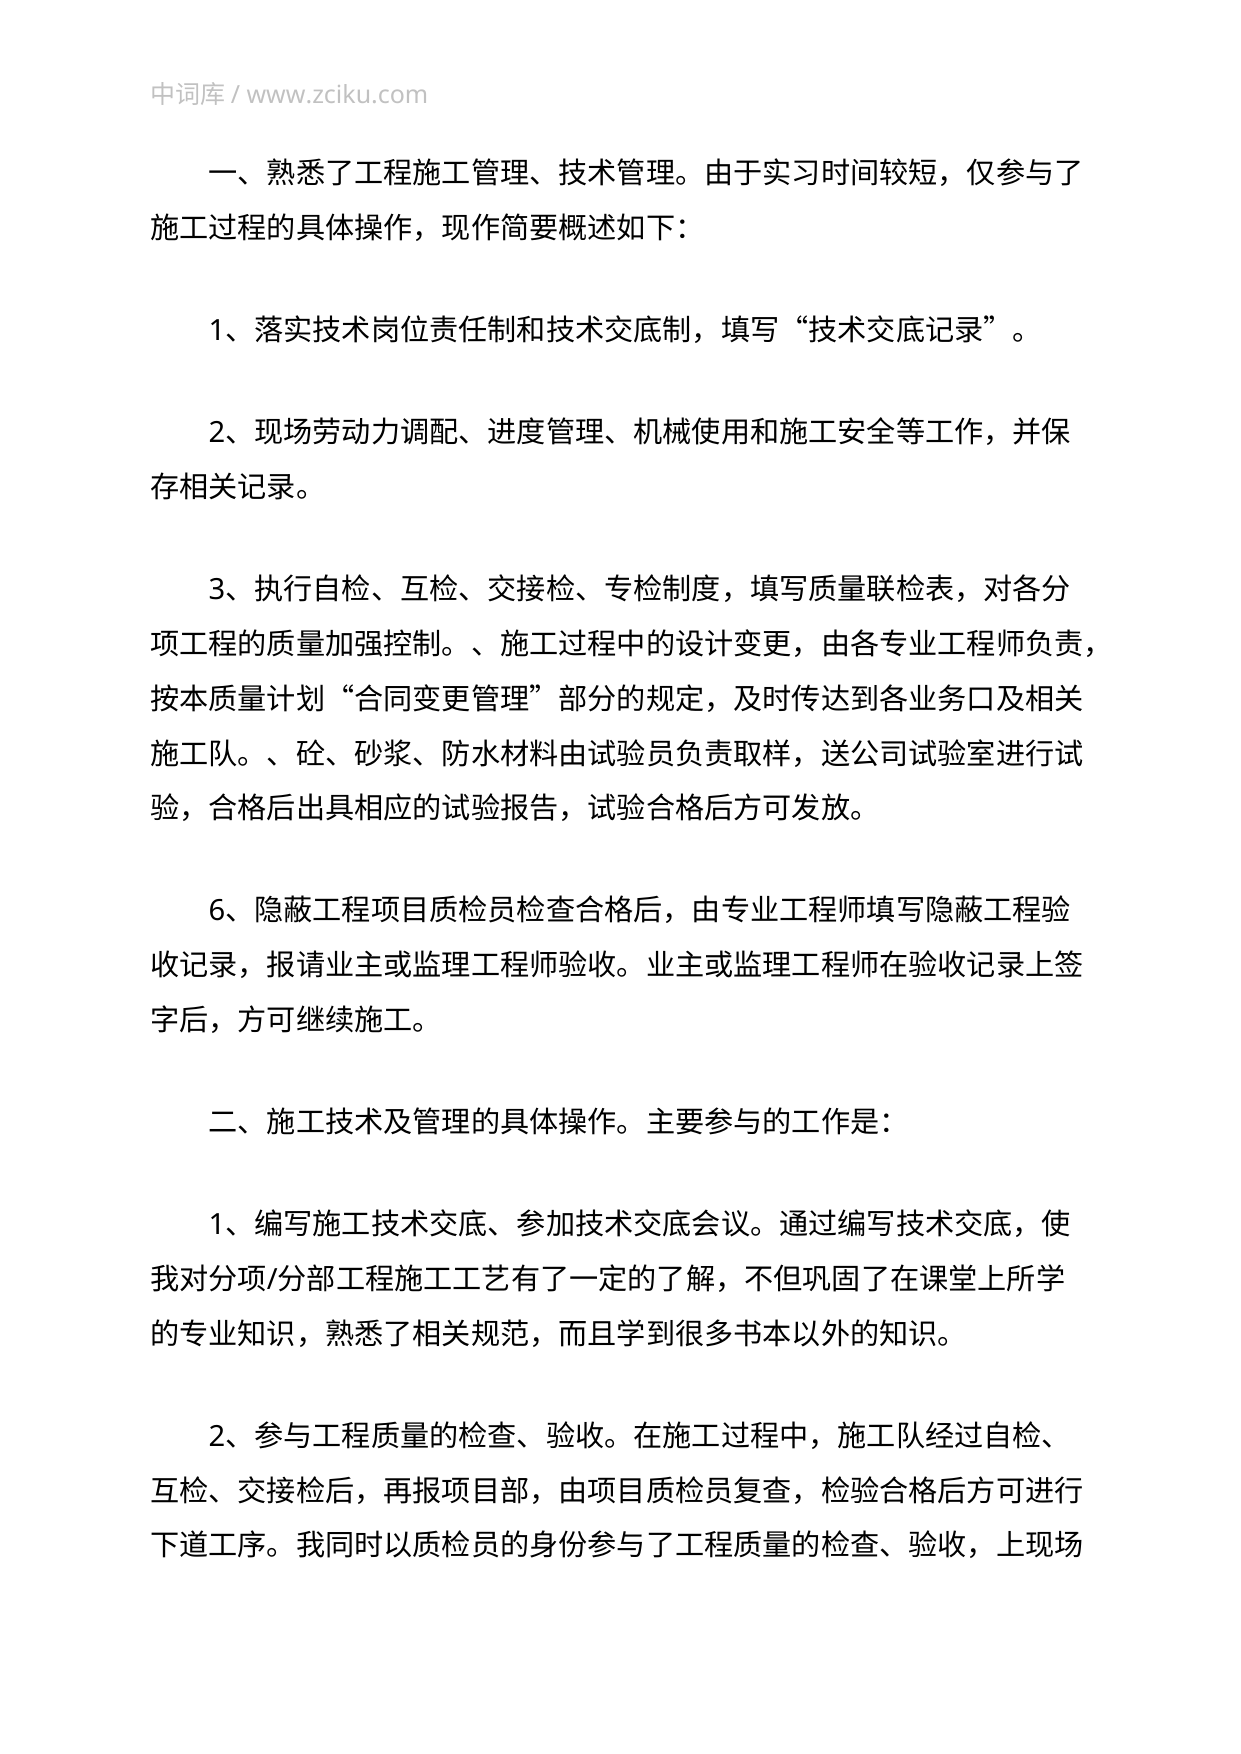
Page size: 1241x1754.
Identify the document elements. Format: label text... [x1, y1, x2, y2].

text 二、施工技术及管理的具体操作。主要参与的工作是： [150, 1098, 1090, 1141]
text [150, 1412, 1090, 1564]
text 一、熟悉了工程施工管理、技术管理。由于实习时间较短，仅参与了施工过程的具体操作，现作简要概述如下： [150, 150, 1090, 247]
text 6、隐蔽工程项目质检员检查合格后，由专业工程师填写隐蔽工程验收记录，报请业主或监理工程师验收。业主或监理工程师在验收记录上签字后，方可继续施工。 [150, 887, 1090, 1039]
text 3、执行自检、互检、交接检、专检制度，填写质量联检表，对各分项工程的质量加强控制。、施工过程中的设计变更，由各专业工程师负责，按本质量计划“合同变更管理”部分的规定，及时传达到各业务口及相关施工队。、砼、砂浆、防水材料由试验员负责取样，送公司试验室进行试验，合格后出具相应的试验报告，试验合格后方可发放。 [150, 565, 1090, 827]
text 2、现场劳动力调配、进度管理、机械使用和施工安全等工作，并保存相关记录。 [150, 409, 1090, 506]
text 1、落实技术岗位责任制和技术交底制，填写“技术交底记录”。 [150, 307, 1090, 349]
text 1、编写施工技术交底、参加技术交底会议。通过编写技术交底，使我对分项/分部工程施工工艺有了一定的了解，不但巩固了在课堂上所学的专业知识，熟悉了相关规范，而且学到很多书本以外的知识。 [150, 1200, 1090, 1353]
